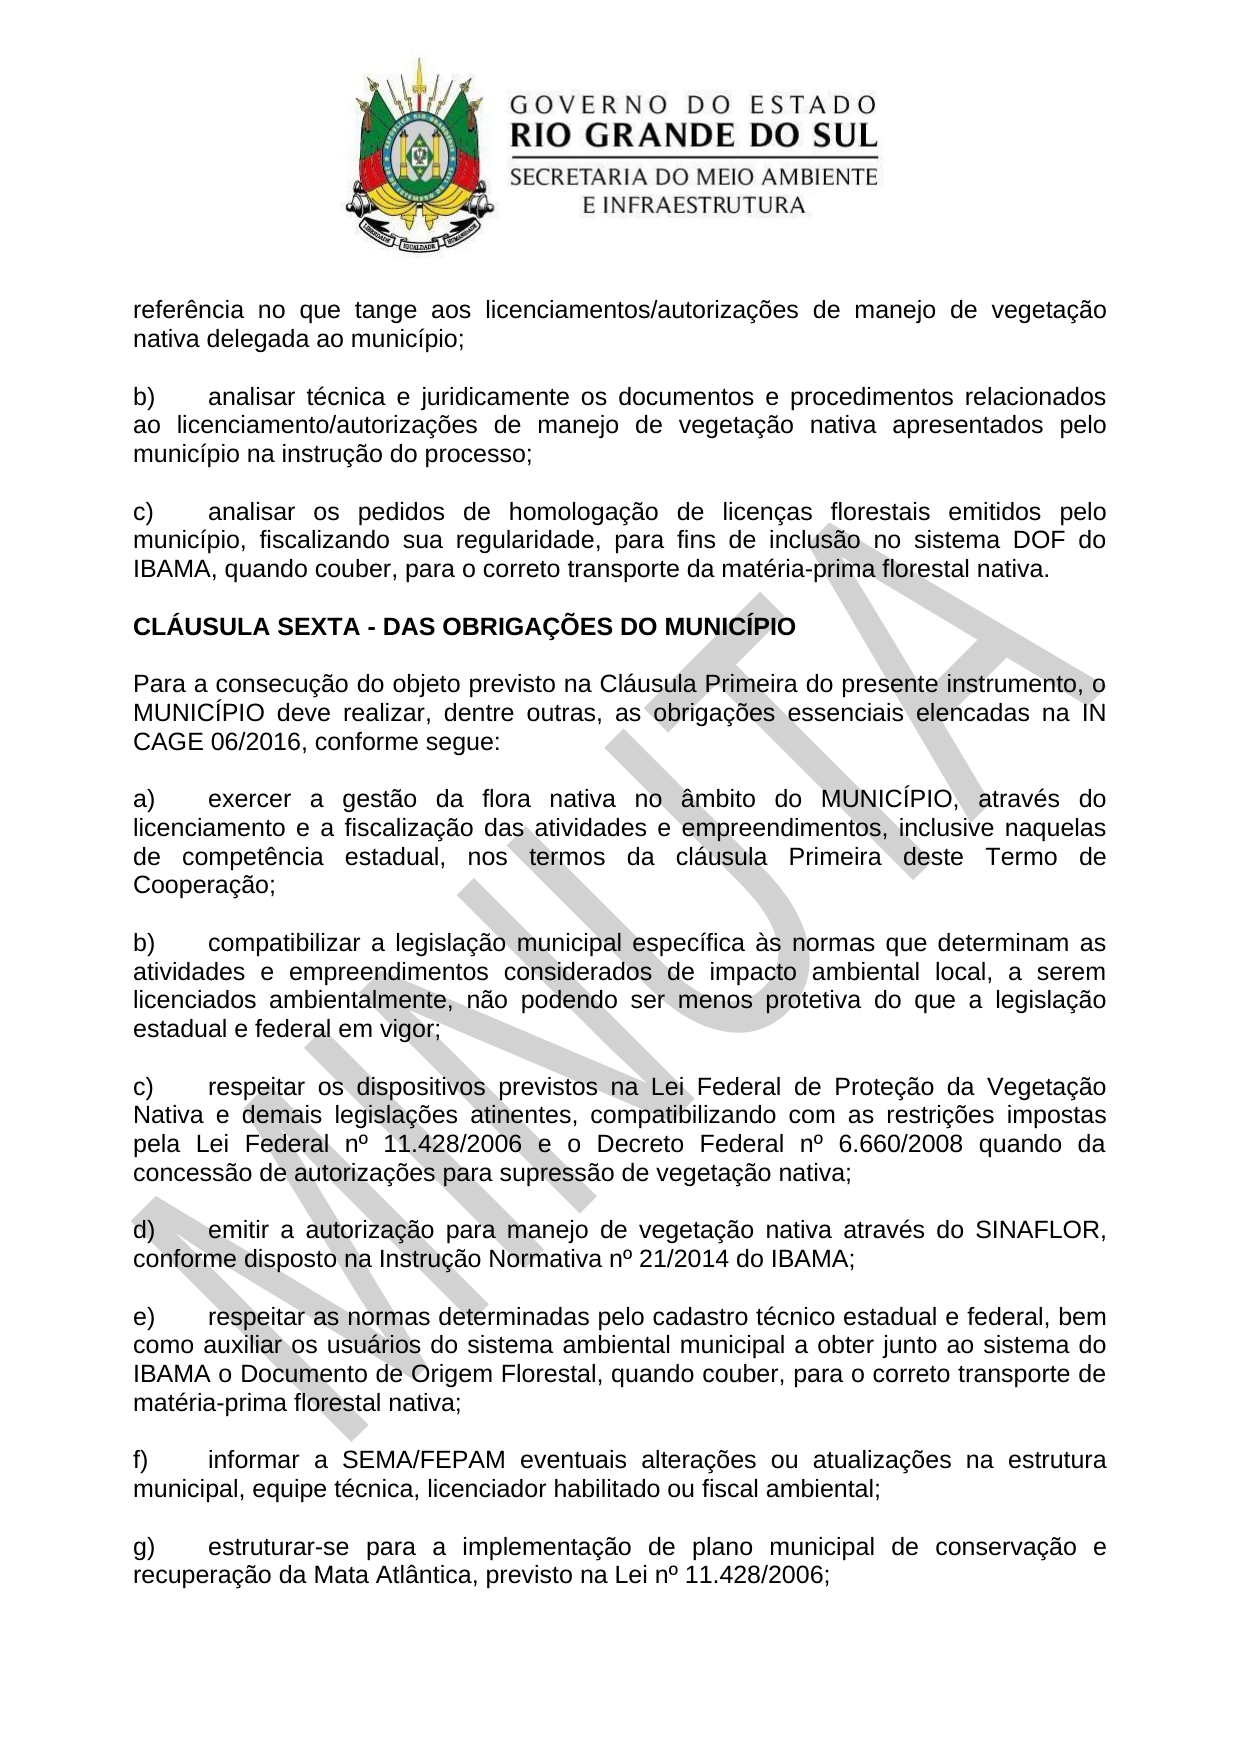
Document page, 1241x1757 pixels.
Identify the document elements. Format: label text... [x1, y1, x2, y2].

text g) estruturar-se para a implementação de plano municipal de conservação e recuperação da Mata Atlântica, previsto na Lei nº 11.428/2006; [133, 1532, 1108, 1589]
picture [339, 50, 884, 259]
text a) exercer a gestão da flora nativa no âmbito do MUNICÍPIO, através do licenciamento e a fiscalização das atividades e empreendimentos, inclusive naquelas de competência estadual, nos termos da cláusula Primeira deste Termo de Cooperação; [133, 784, 1108, 899]
text d) emitir a autorização para manejo de vegetação nativa através do SINAFLOR, conforme disposto na Instrução Normativa nº 21/2014 do IBAMA; [133, 1215, 1108, 1273]
text b) analisar técnica e juridicamente os documentos e procedimentos relacionados ao licenciamento/autorizações de manejo de vegetação nativa apresentados pelo município na instrução do processo; [133, 382, 1108, 468]
text e) respeitar as normas determinadas pelo cadastro técnico estadual e federal, bem como auxiliar os usuários do sistema ambiental municipal a obter junto ao sistema do IBAMA o Documento de Origem Florestal, quando couber, para o correto transporte de matéria-prima florestal nativa; [133, 1302, 1108, 1417]
text Para a consecução do objeto previsto na Cláusula Primeira do presente instrumento, o MUNICÍPIO deve realizar, dentre outras, as obrigações essenciais elencadas na IN CAGE 06/2016, conforme segue: [133, 669, 1108, 755]
text c) analisar os pedidos de homologação de licenças florestais emitidos pelo município, fiscalizando sua regularidade, para fins de inclusão no sistema DOF do IBAMA, quando couber, para o correto transporte da matéria-prima florestal nativa. [133, 497, 1108, 583]
subtitle CLÁUSULA SEXTA - DAS OBRIGAÇÕES DO MUNICÍPIO [133, 612, 1108, 640]
text c) respeitar os dispositivos previstos na Lei Federal de Proteção da Vegetação Nativa e demais legislações atinentes, compatibilizando com as restrições impostas pela Lei Federal nº 11.428/2006 e o Decreto Federal nº 6.660/2008 quando da concessão de autorizações para supressão de vegetação nativa; [133, 1072, 1108, 1187]
text f) informar a SEMA/FEPAM eventuais alterações ou atualizações na estrutura municipal, equipe técnica, licenciador habilitado ou fiscal ambiental; [133, 1445, 1108, 1503]
text b) compatibilizar a legislação municipal específica às normas que determinam as atividades e empreendimentos considerados de impacto ambiental local, a serem licenciados ambientalmente, não podendo ser menos protetiva do que a legislação estadual e federal em vigor; [133, 928, 1108, 1043]
